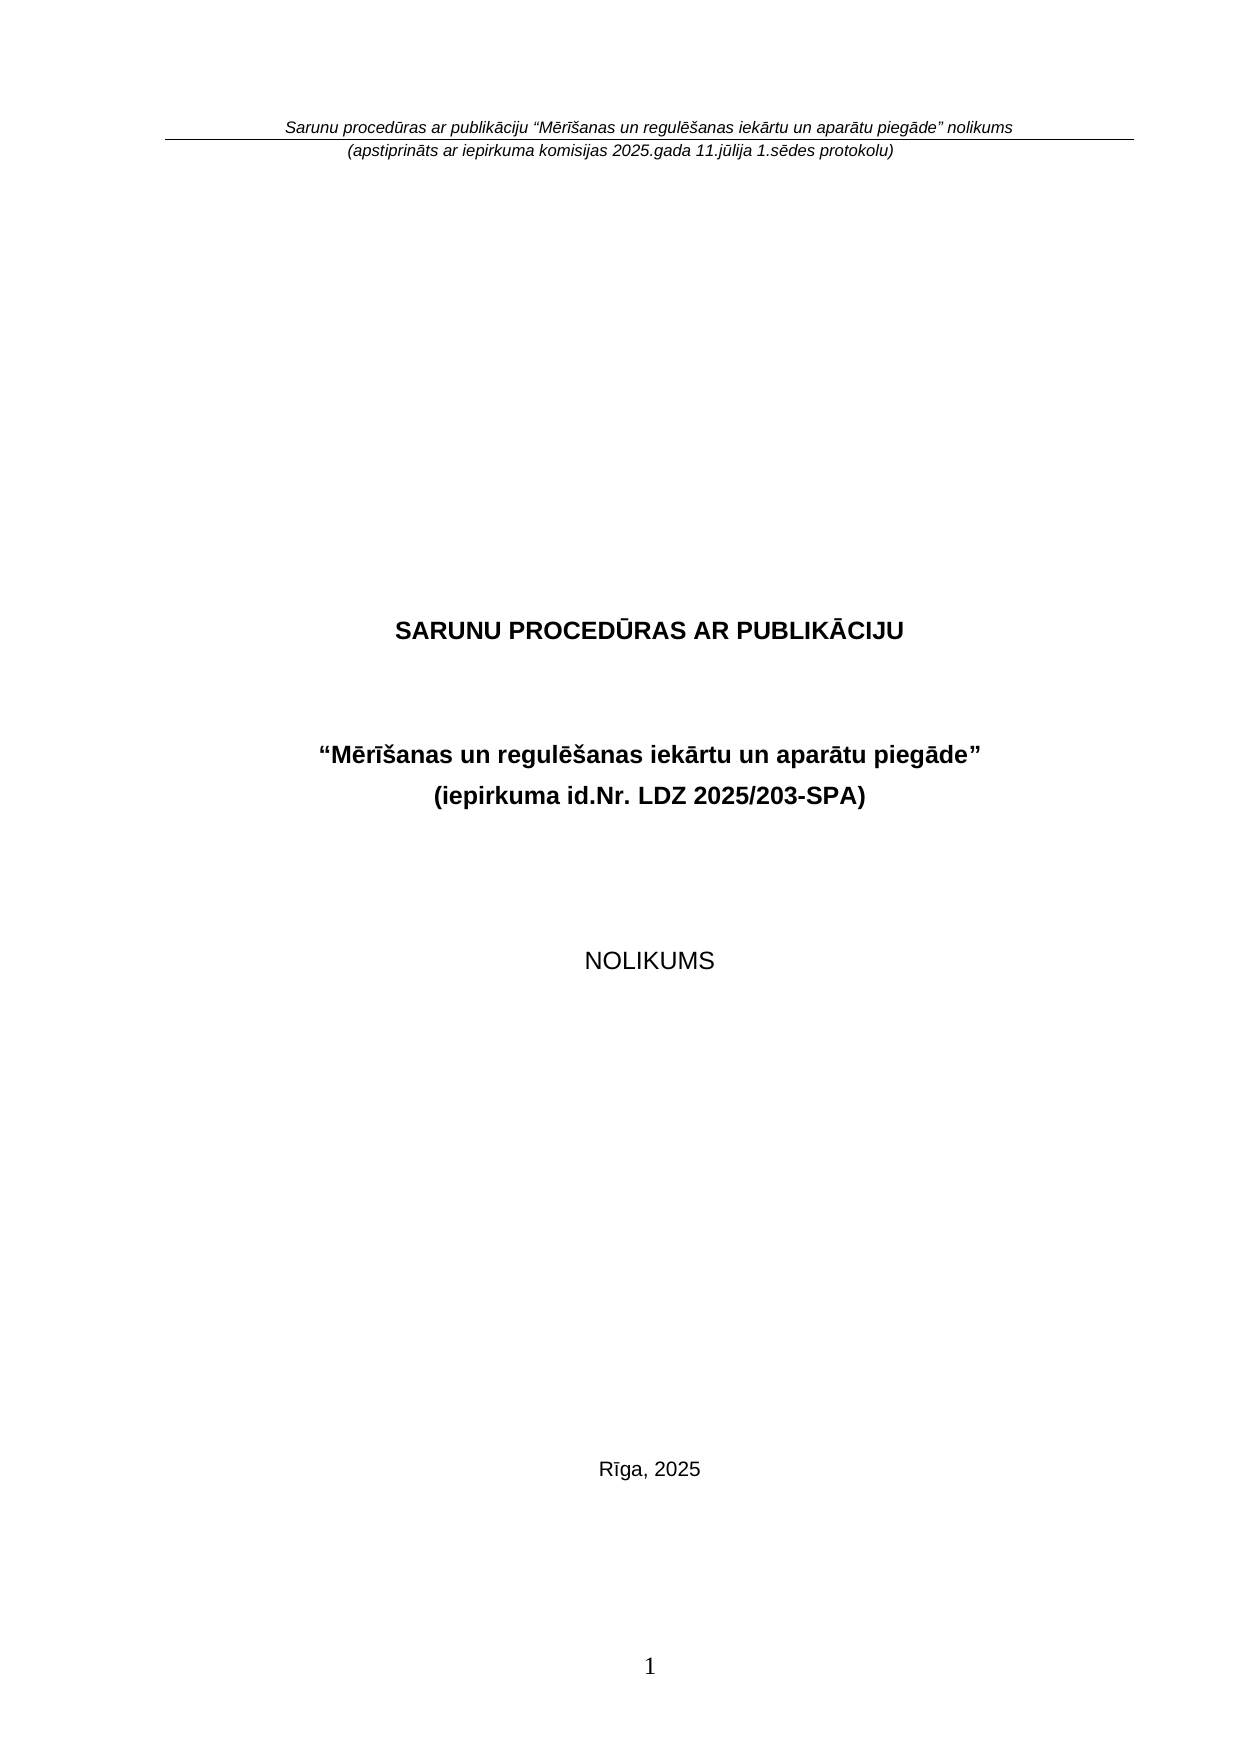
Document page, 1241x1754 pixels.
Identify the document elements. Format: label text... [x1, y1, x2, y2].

text NOLIKUMS [165, 946, 1134, 975]
text (apstiprināts ar iepirkuma komisijas 2025.gada 11.jūlija 1.sēdes protokolu) [109, 140, 1134, 159]
text Rīga, 2025 [165, 1457, 1134, 1481]
text SARUNU PROCEDŪRAS AR PUBLIKĀCIJU [165, 616, 1134, 645]
text “Mērīšanas un regulēšanas iekārtu un aparātu piegāde” [165, 740, 1134, 768]
text Sarunu procedūras ar publikāciju “Mērīšanas un regulēšanas iekārtu un aparātu piegāde” nolikums [165, 118, 1134, 139]
text (iepirkuma id.Nr. LDZ 2025/203-SPA) [165, 781, 1134, 810]
